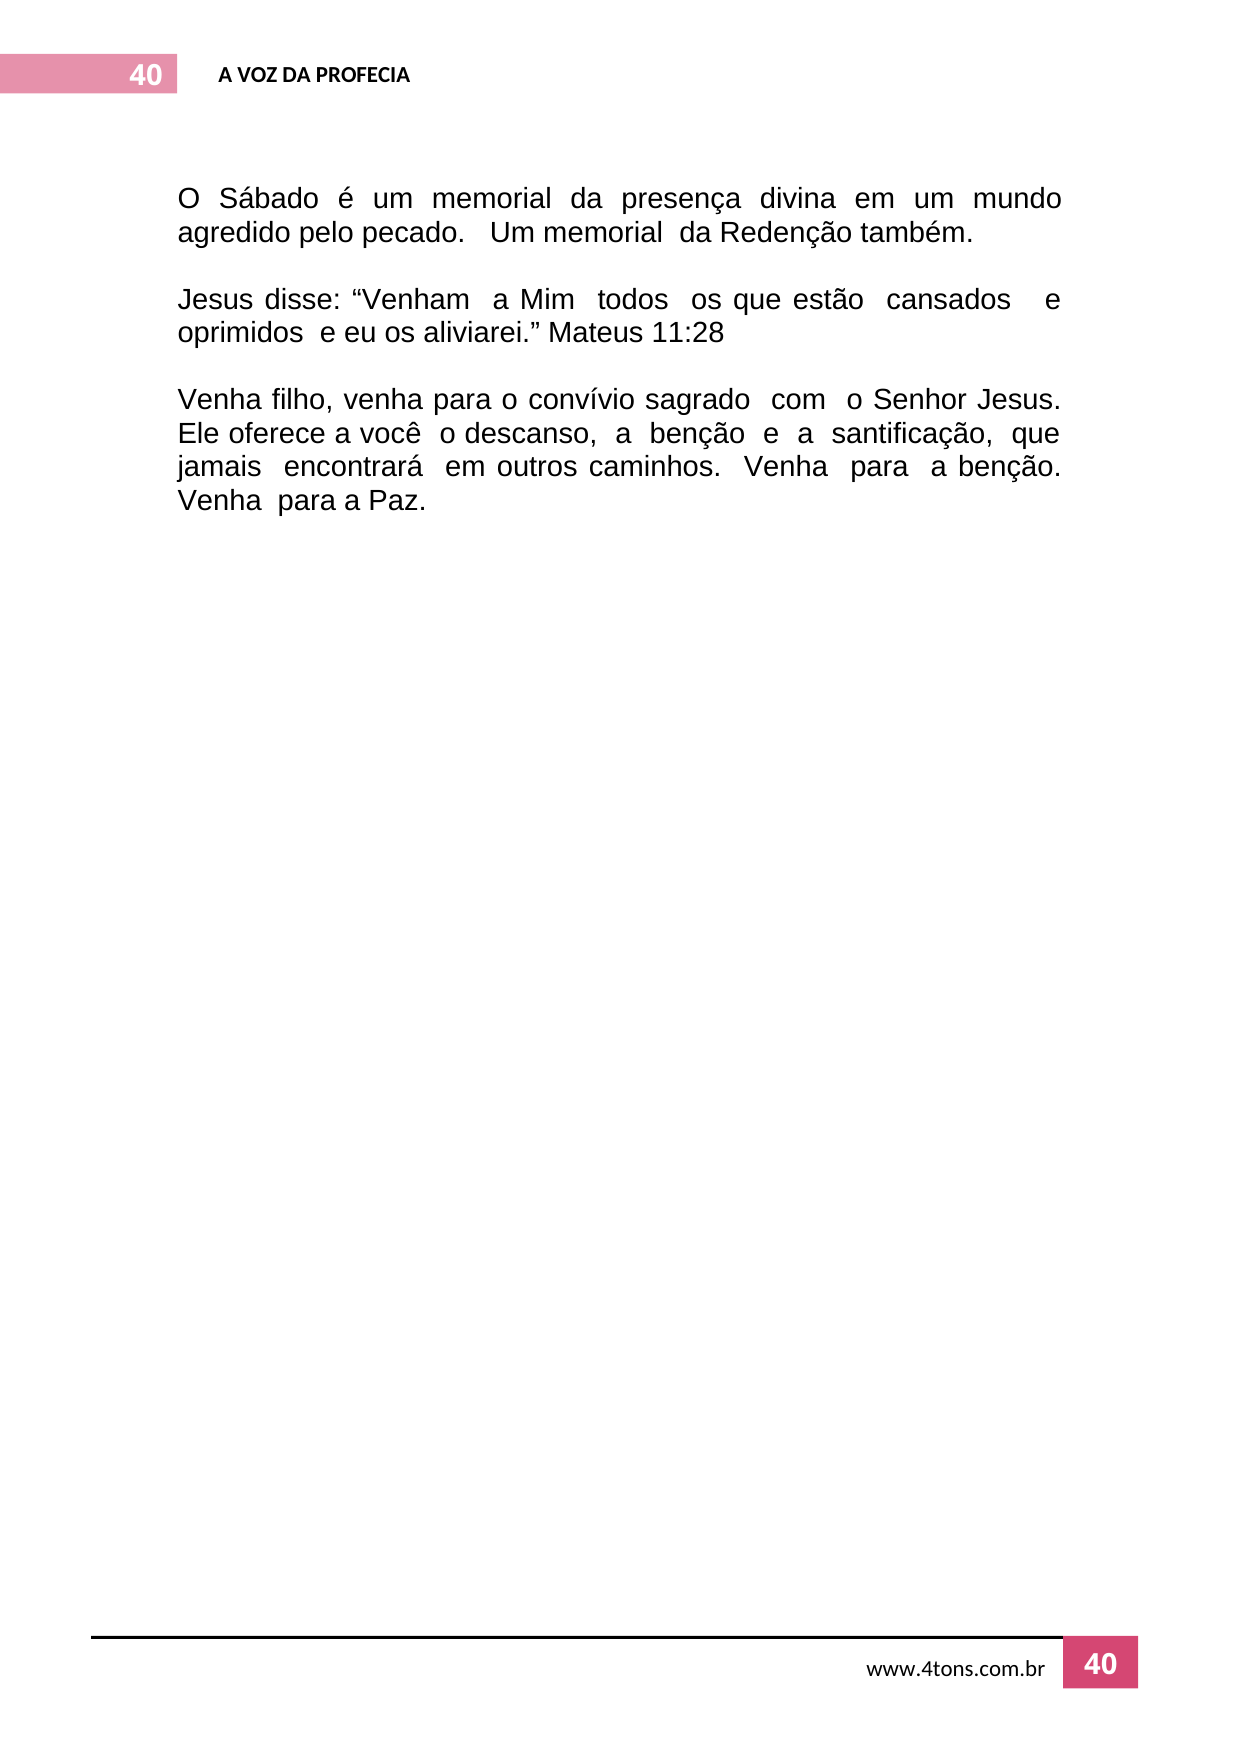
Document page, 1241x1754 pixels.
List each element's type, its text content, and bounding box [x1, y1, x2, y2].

text Venha filho, venha para o convívio sagrado com o Senhor Jesus. Ele oferece a você o descanso, a benção e a santificação, que jamais encontrará em outros caminhos. Venha para a benção. Venha para a Paz. [177, 382, 1063, 517]
text Jesus disse: “Venham a Mim todos os que estão cansados e oprimidos e eu os aliviarei.” Mateus 11:28 [177, 282, 1063, 349]
text O Sábado é um memorial da presença divina em um mundo agredido pelo pecado. Um memorial da Redenção também. [177, 181, 1063, 248]
